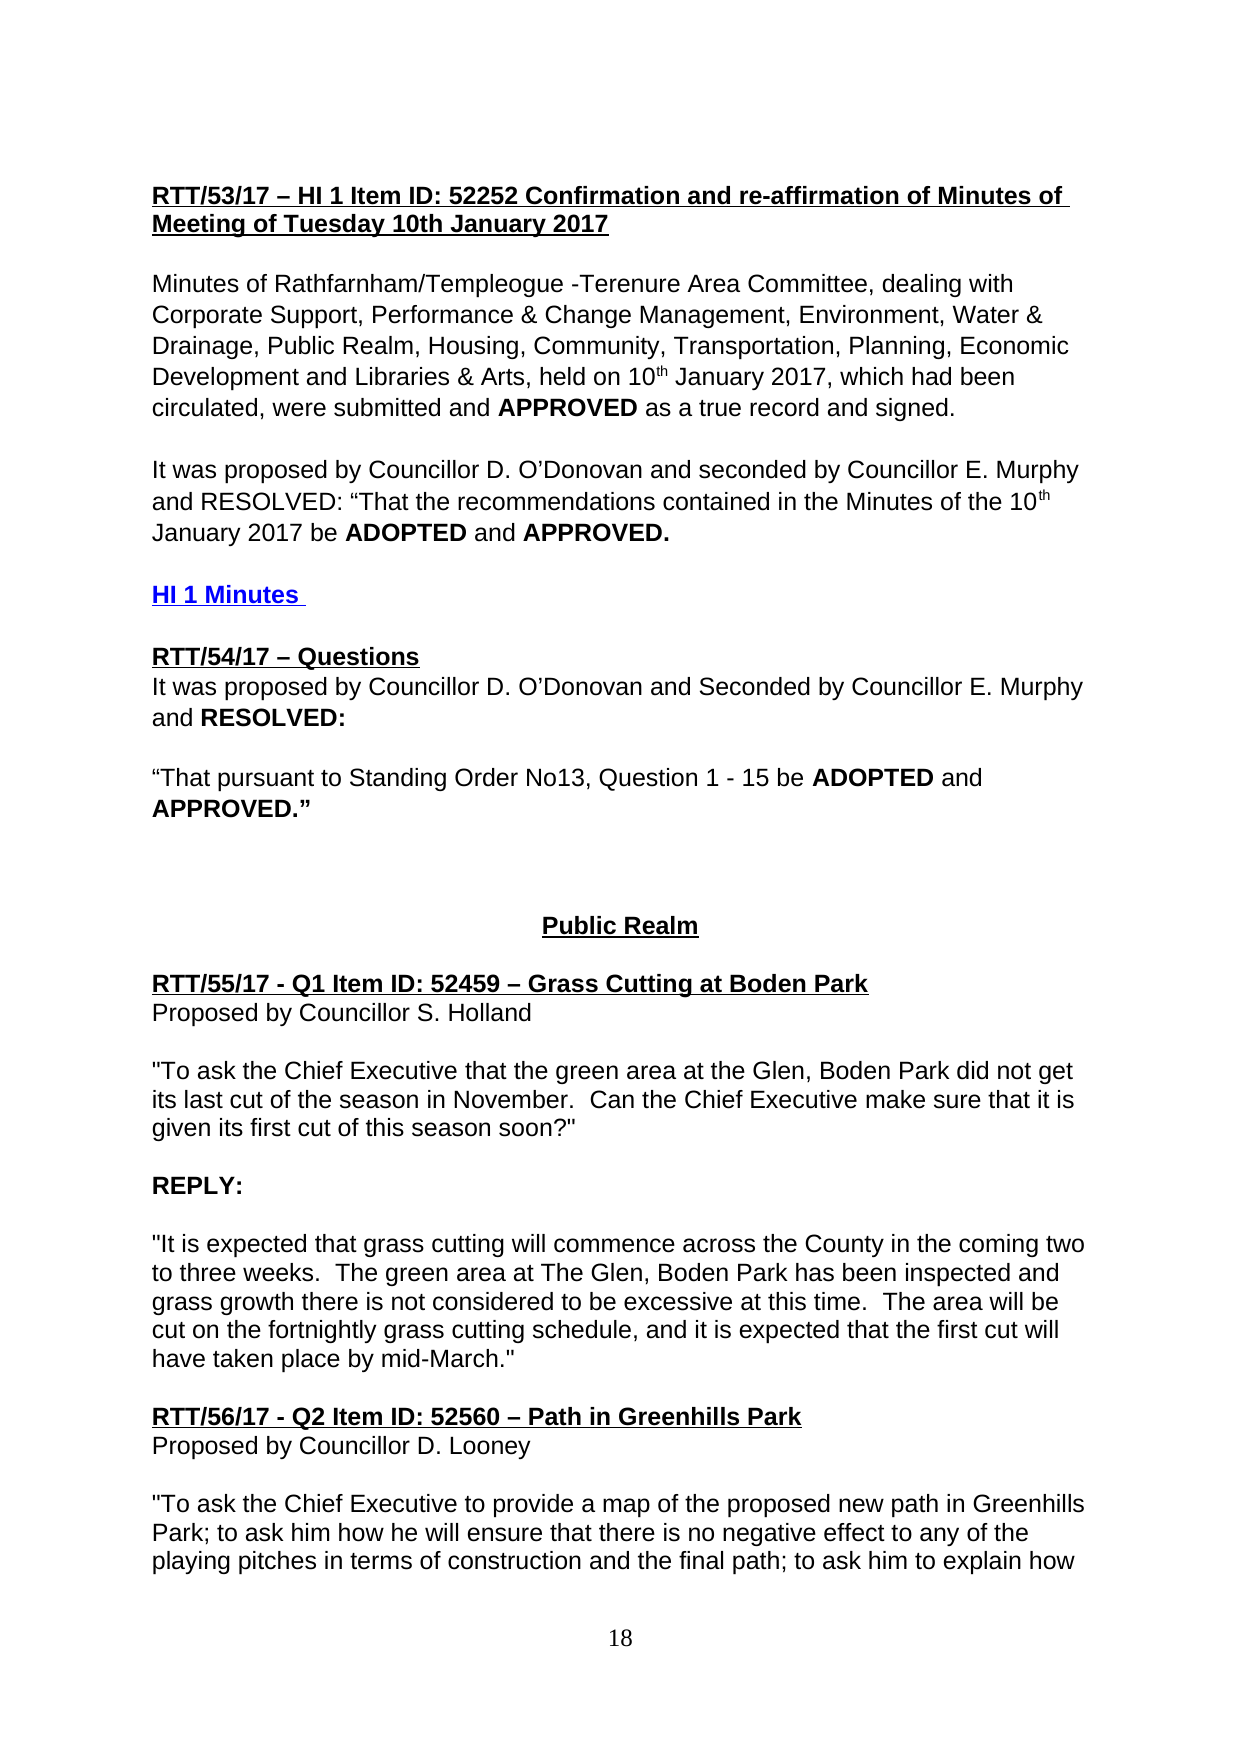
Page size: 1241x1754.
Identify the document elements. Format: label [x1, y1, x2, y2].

table_header [150, 150, 1090, 1577]
